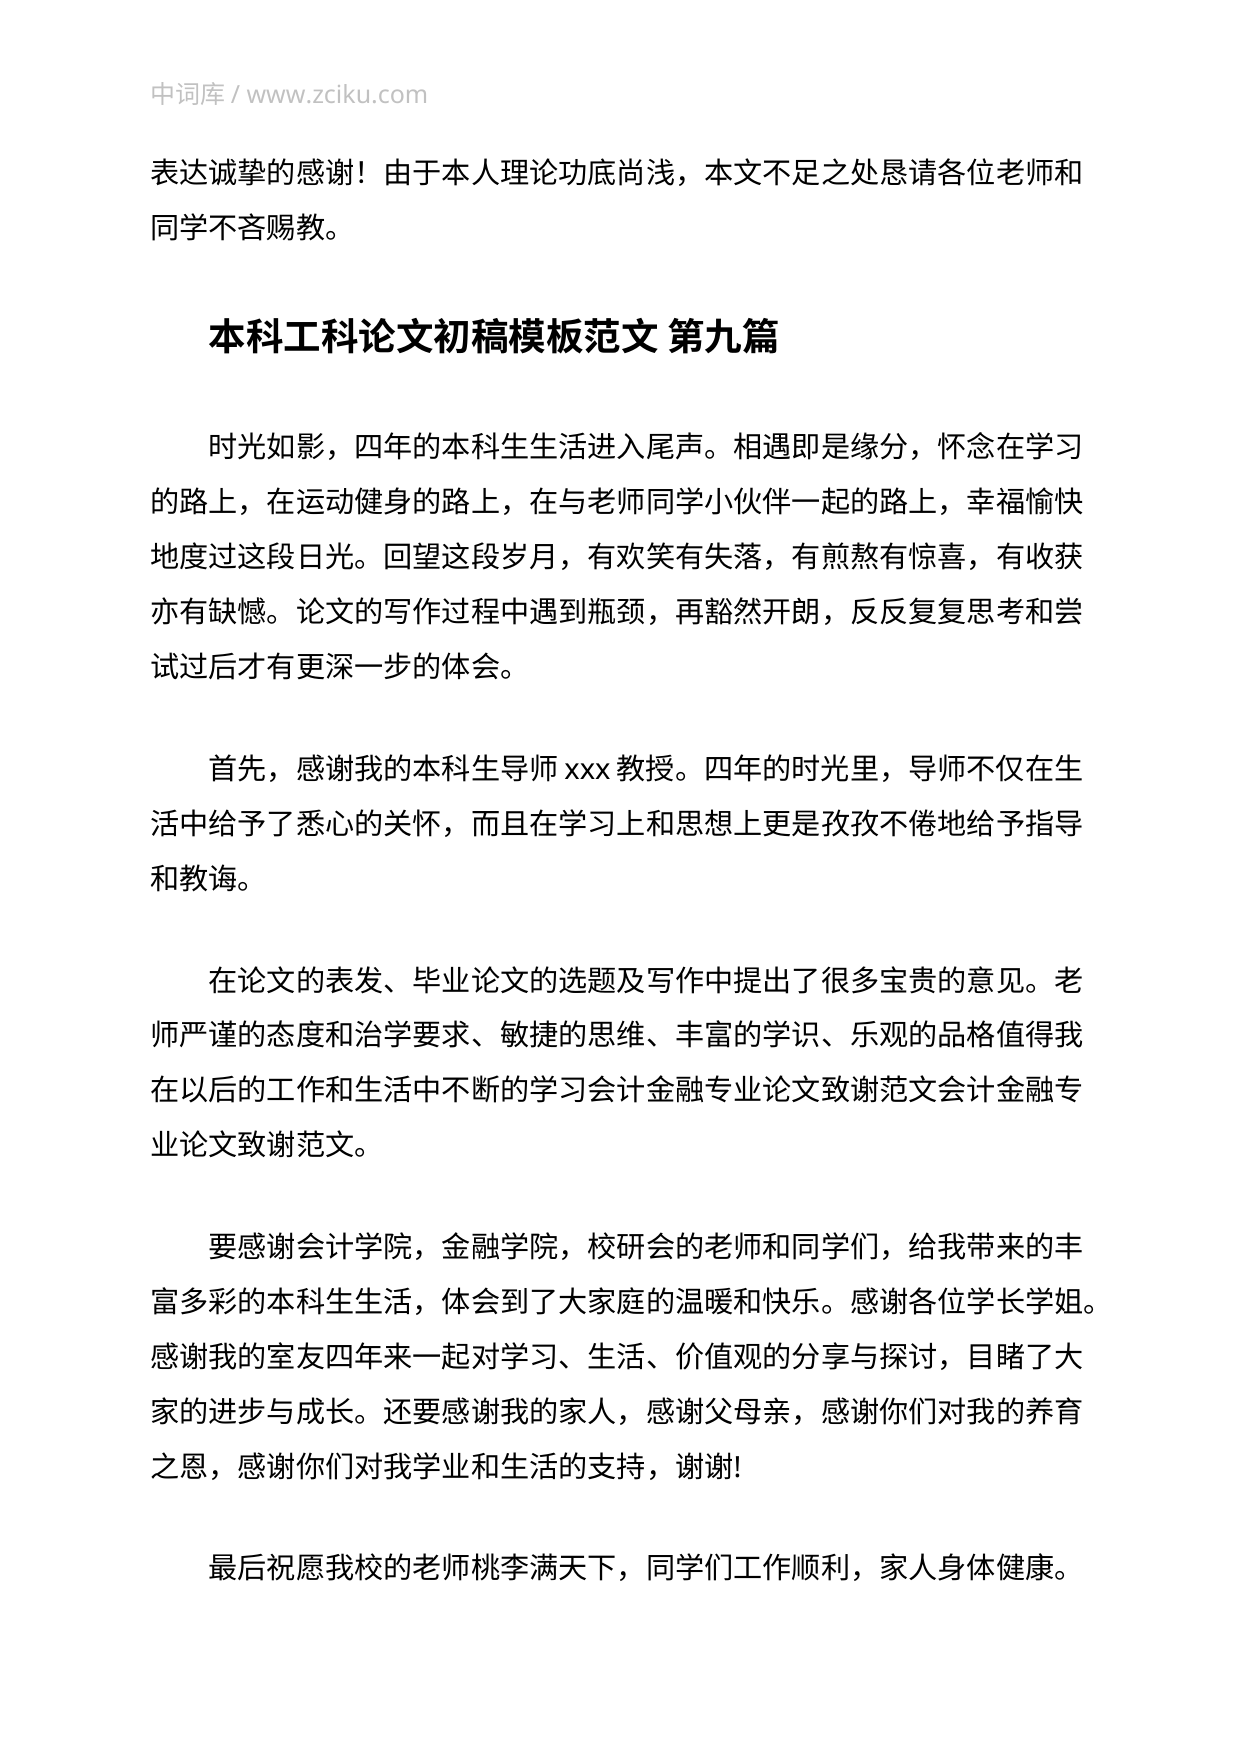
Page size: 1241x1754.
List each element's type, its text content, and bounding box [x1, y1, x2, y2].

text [150, 150, 1090, 247]
text 在论文的表发、毕业论文的选题及写作中提出了很多宝贵的意见。老师严谨的态度和治学要求、敏捷的思维、丰富的学识、乐观的品格值得我在以后的工作和生活中不断的学习会计金融专业论文致谢范文会计金融专业论文致谢范文。 [150, 957, 1090, 1164]
text 时光如影，四年的本科生生活进入尾声。相遇即是缘分，怀念在学习的路上，在运动健身的路上，在与老师同学小伙伴一起的路上，幸福愉快地度过这段日光。回望这段岁月，有欢笑有失落，有煎熬有惊喜，有收获亦有缺憾。论文的写作过程中遇到瓶颈，再豁然开朗，反反复复思考和尝试过后才有更深一步的体会。 [150, 424, 1090, 686]
text 本科工科论文初稿模板范文 第九篇 [150, 307, 1090, 361]
text 首先，感谢我的本科生导师xxx教授。四年的时光里，导师不仅在生活中给予了悉心的关怀，而且在学习上和思想上更是孜孜不倦地给予指导和教诲。 [150, 745, 1090, 898]
text 最后祝愿我校的老师桃李满天下，同学们工作顺利，家人身体健康。 [150, 1545, 1090, 1587]
text 要感谢会计学院，金融学院，校研会的老师和同学们，给我带来的丰富多彩的本科生生活，体会到了大家庭的温暖和快乐。感谢各位学长学姐。感谢我的室友四年来一起对学习、生活、价值观的分享与探讨，目睹了大家的进步与成长。还要感谢我的家人，感谢父母亲，感谢你们对我的养育之恩，感谢你们对我学业和生活的支持，谢谢! [150, 1223, 1090, 1486]
